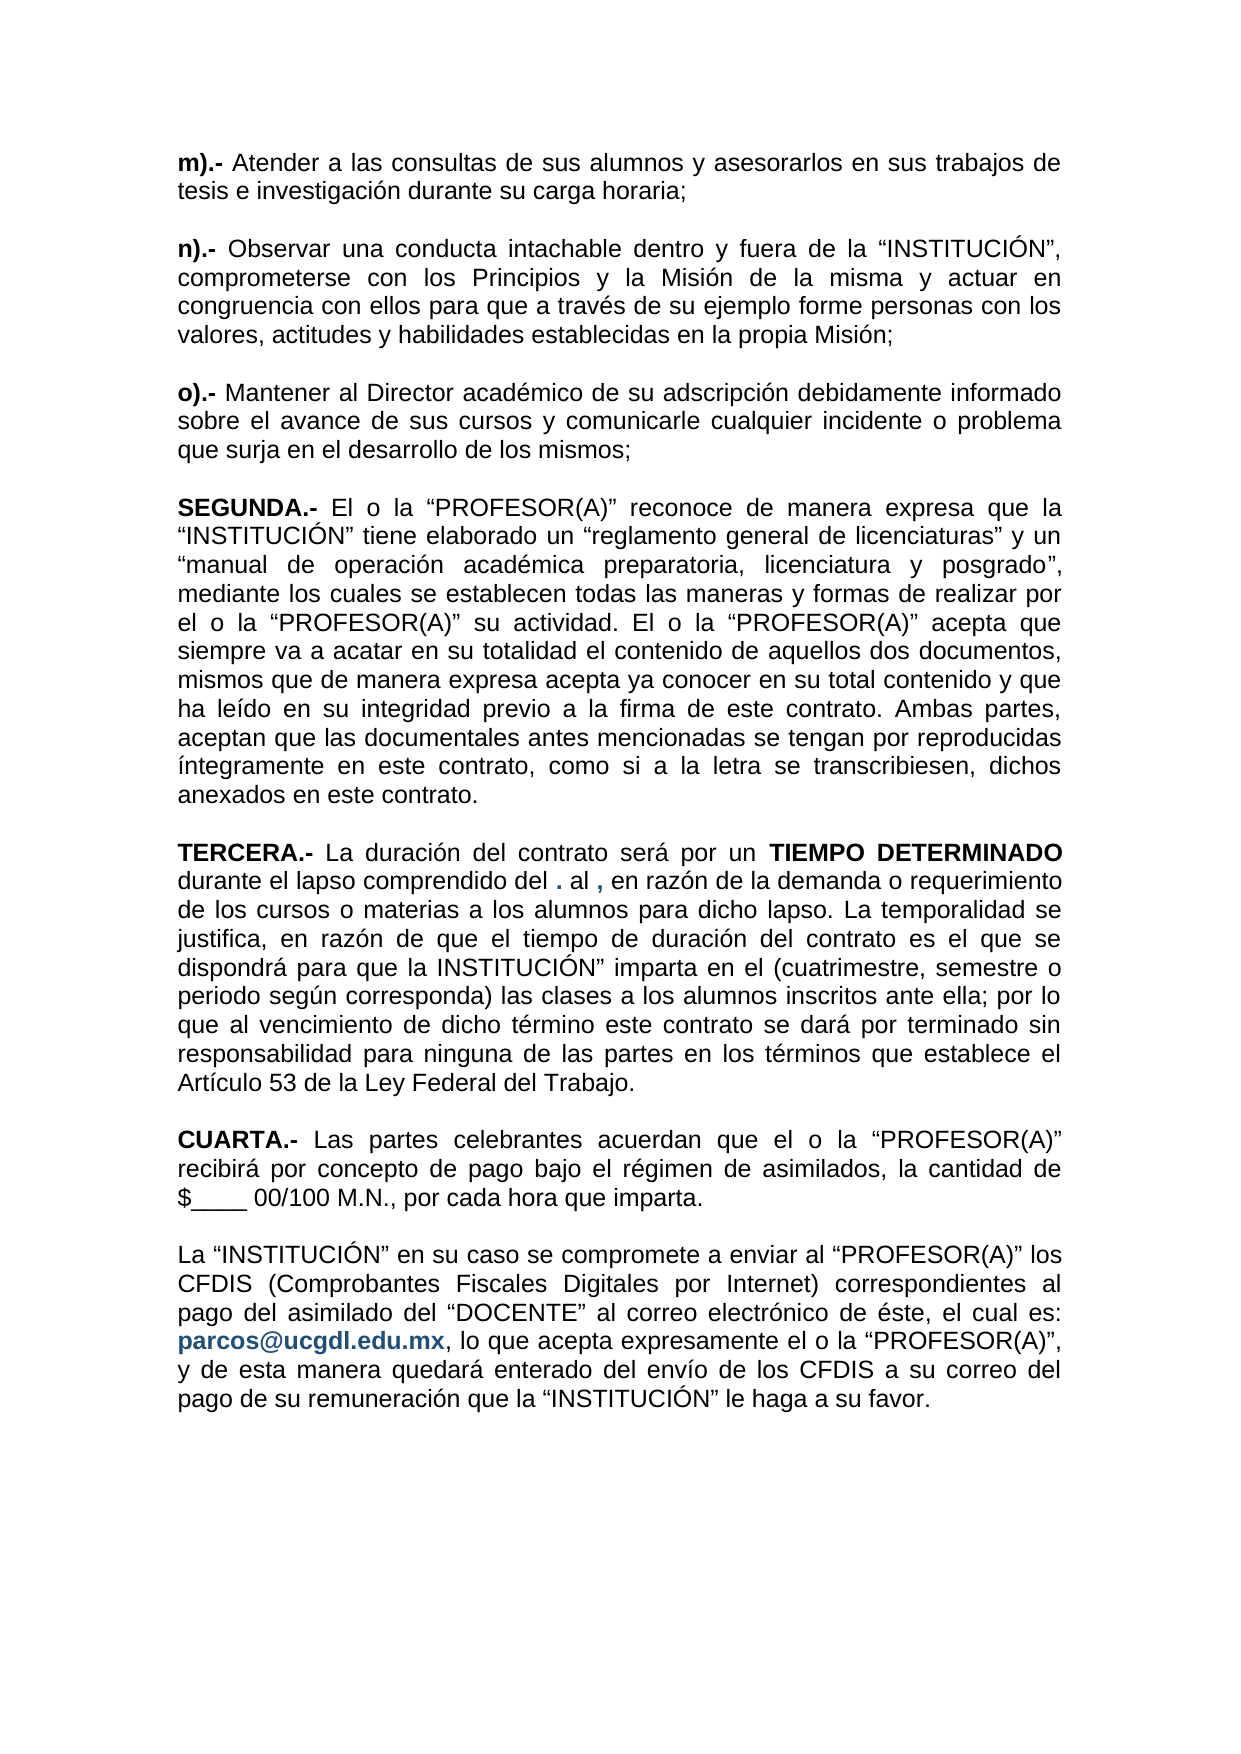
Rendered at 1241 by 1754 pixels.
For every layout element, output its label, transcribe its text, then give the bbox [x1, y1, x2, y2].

text La “INSTITUCIÓN” en su caso se compromete a enviar al “PROFESOR(A)” los CFDIS (Comprobantes Fiscales Digitales por Internet) correspondientes al pago del asimilado del “DOCENTE” al correo electrónico de éste, el cual es: parcos@ucgdl.edu.mx, lo que acepta expresamente el o la “PROFESOR(A)”, y de esta manera quedará enterado del envío de los CFDIS a su correo del pago de su remuneración que la “INSTITUCIÓN” le haga a su favor. [177, 1240, 1063, 1413]
text n).- Observar una conducta intachable dentro y fuera de la “INSTITUCIÓN”, comprometerse con los Principios y la Misión de la misma y actuar en congruencia con ellos para que a través de su ejemplo forme personas con los valores, actitudes y habilidades establecidas en la propia Misión; [177, 234, 1063, 349]
text o).- Mantener al Director académico de su adscripción debidamente informado sobre el avance de sus cursos y comunicarle cualquier incidente o problema que surja en el desarrollo de los mismos; [177, 378, 1063, 464]
text SEGUNDA.- El o la “PROFESOR(A)” reconoce de manera expresa que la “INSTITUCIÓN” tiene elaborado un “reglamento general de licenciaturas” y un “manual de operación académica preparatoria, licenciatura y posgrado”, mediante los cuales se establecen todas las maneras y formas de realizar por el o la “PROFESOR(A)” su actividad. El o la “PROFESOR(A)” acepta que siempre va a acatar en su totalidad el contenido de aquellos dos documentos, mismos que de manera expresa acepta ya conocer en su total contenido y que ha leído en su integridad previo a la firma de este contrato. Ambas partes, aceptan que las documentales antes mencionadas se tengan por reproducidas íntegramente en este contrato, como si a la letra se transcribiesen, dichos anexados en este contrato. [177, 493, 1063, 809]
text TERCERA.- La duración del contrato será por un TIEMPO DETERMINADO durante el lapso comprendido del . al , en razón de la demanda o requerimiento de los cursos o materias a los alumnos para dicho lapso. La temporalidad se justifica, en razón de que el tiempo de duración del contrato es el que se dispondrá para que la INSTITUCIÓN” imparta en el (cuatrimestre, semestre o periodo según corresponda) las clases a los alumnos inscritos ante ella; por lo que al vencimiento de dicho término este contrato se dará por terminado sin responsabilidad para ninguna de las partes en los términos que establece el Artículo 53 de la Ley Federal del Trabajo. [177, 838, 1063, 1096]
text CUARTA.- Las partes celebrantes acuerdan que el o la “PROFESOR(A)” recibirá por concepto de pago bajo el régimen de asimilados, la cantidad de $____ 00/100 M.N., por cada hora que imparta. [177, 1125, 1063, 1211]
text m).- Atender a las consultas de sus alumnos y asesorarlos en sus trabajos de tesis e investigación durante su carga horaria; [177, 148, 1063, 205]
